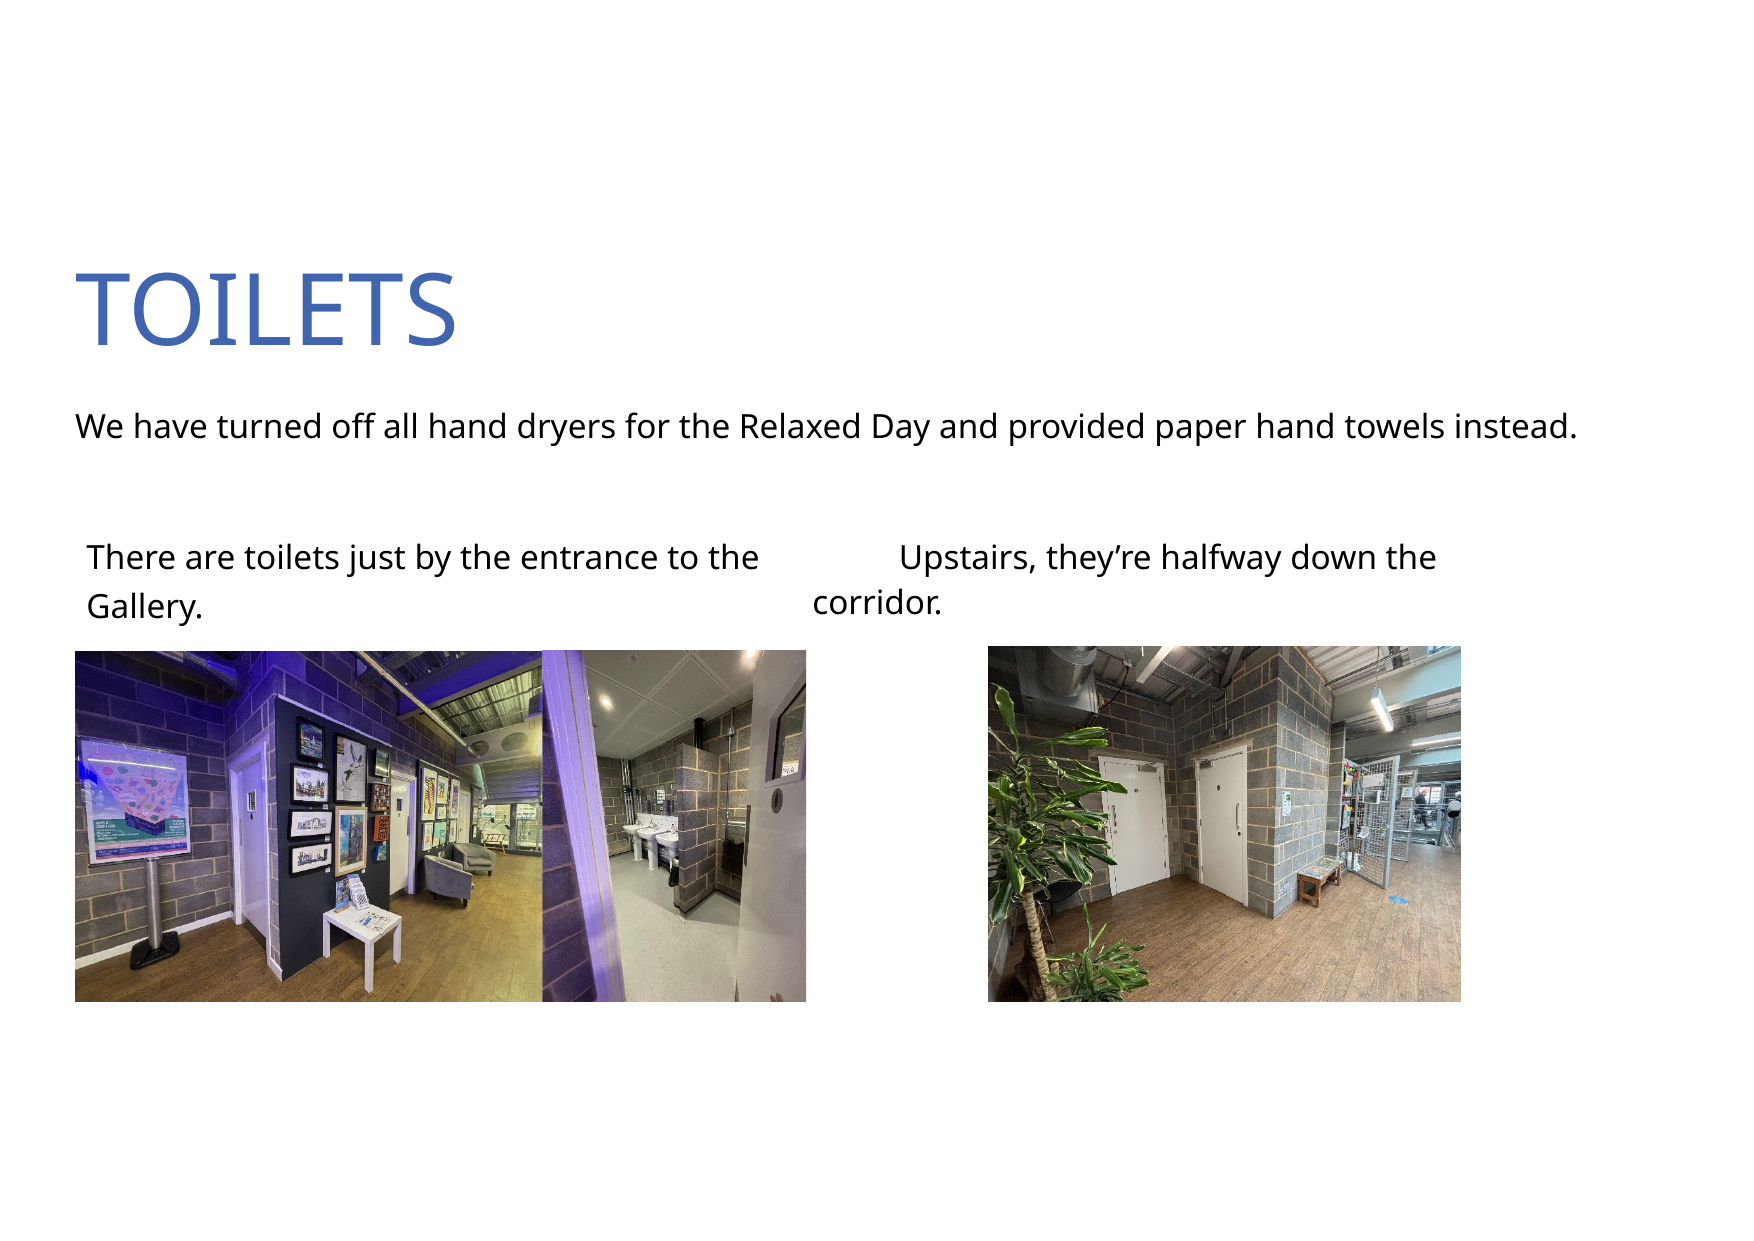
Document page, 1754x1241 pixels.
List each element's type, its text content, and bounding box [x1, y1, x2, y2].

picture [988, 646, 1461, 1002]
text TOILETS [75, 239, 1679, 375]
picture [75, 650, 807, 1002]
text We have turned off all hand dryers for the Relaxed Day and provided paper hand towels instead. [75, 402, 1679, 448]
table_header There are toilets just by the entrance to the Gallery. [75, 534, 801, 647]
table_header Upstairs, they’re halfway down the corridor. [801, 534, 1528, 647]
